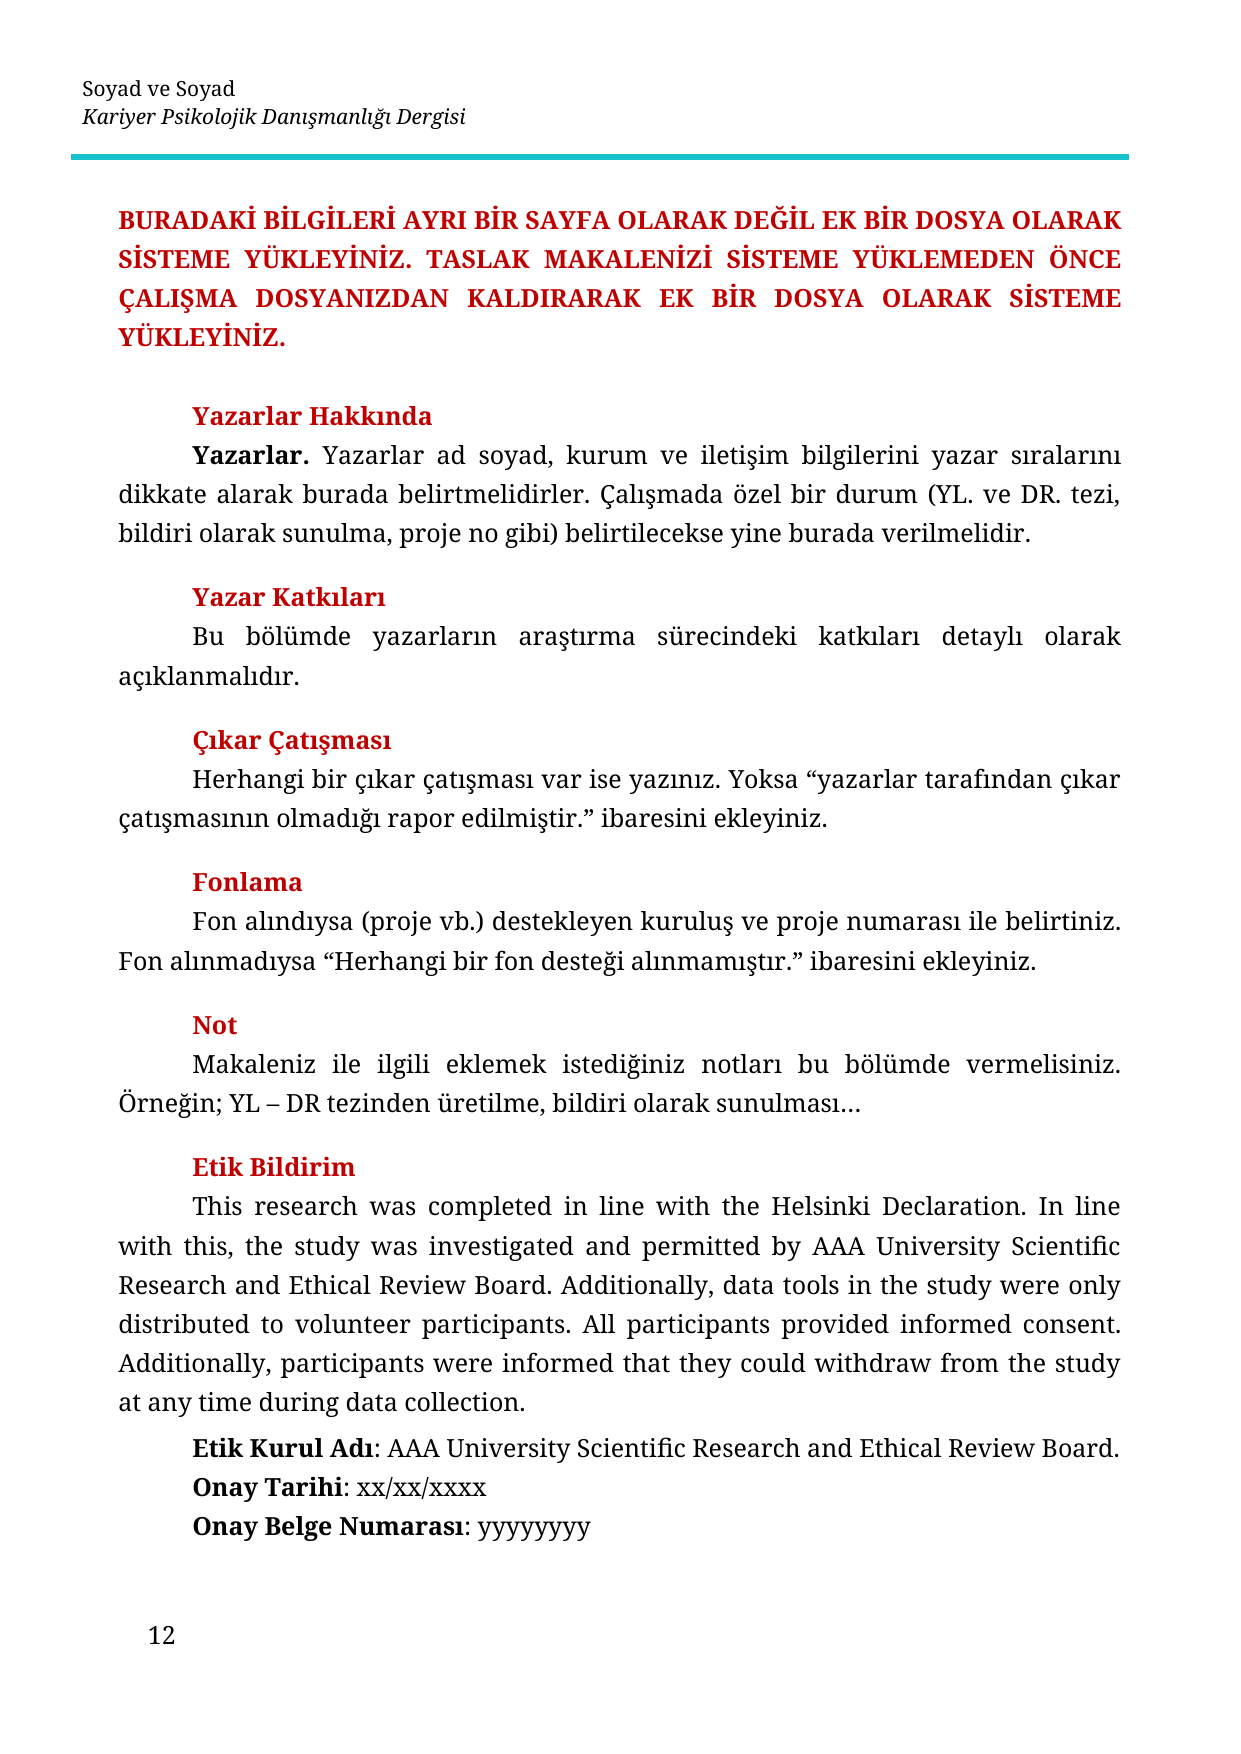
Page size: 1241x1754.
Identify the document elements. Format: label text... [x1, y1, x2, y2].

text Yazarlar Hakkında [118, 398, 1122, 432]
text Etik Kurul Adı: AAA University Scientific Research and Ethical Review Board. [118, 1430, 1122, 1464]
text This research was completed in line with the Helsinki Declaration. In line with this, the study was investigated and permitted by AAA University Scientific Research and Ethical Review Board. Additionally, data tools in the study were only distributed to volunteer participants. All participants provided informed consent. Additionally, participants were informed that they could withdraw from the study at any time during data collection. [118, 1189, 1122, 1419]
text Onay Tarihi: xx/xx/xxxx [118, 1469, 1122, 1503]
text Çıkar Çatışması [118, 722, 1122, 756]
text Yazarlar. Yazarlar ad soyad, kurum ve iletişim bilgilerini yazar sıralarını dikkate alarak burada belirtmelidirler. Çalışmada özel bir durum (YL. ve DR. tezi, bildiri olarak sunulma, proje no gibi) belirtilecekse yine burada verilmelidir. [118, 437, 1122, 550]
text Makaleniz ile ilgili eklemek istediğiniz notları bu bölümde vermelisiniz. Örneğin; YL – DR tezinden üretilme, bildiri olarak sunulması… [118, 1047, 1122, 1120]
text Bu bölümde yazarların araştırma sürecindeki katkıları detaylı olarak açıklanmalıdır. [118, 619, 1122, 692]
text Onay Belge Numarası: yyyyyyyy [118, 1509, 1122, 1543]
text Fon alındıysa (proje vb.) destekleyen kuruluş ve proje numarası ile belirtiniz. Fon alınmadıysa “Herhangi bir fon desteği alınmamıştır.” ibaresini ekleyiniz. [118, 904, 1122, 977]
text Not [118, 1007, 1122, 1041]
text Fonlama [118, 865, 1122, 899]
text BURADAKİ BİLGİLERİ AYRI BİR SAYFA OLARAK DEĞİL EK BİR DOSYA OLARAK SİSTEME YÜKLEYİNİZ. TASLAK MAKALENİZİ SİSTEME YÜKLEMEDEN ÖNCE ÇALIŞMA DOSYANIZDAN KALDIRARAK EK BİR DOSYA OLARAK SİSTEME YÜKLEYİNİZ. [118, 202, 1122, 354]
text Yazar Katkıları [118, 580, 1122, 614]
text Herhangi bir çıkar çatışması var ise yazınız. Yoksa “yazarlar tarafından çıkar çatışmasının olmadığı rapor edilmiştir.” ibaresini ekleyiniz. [118, 762, 1122, 835]
text Etik Bildirim [118, 1150, 1122, 1184]
